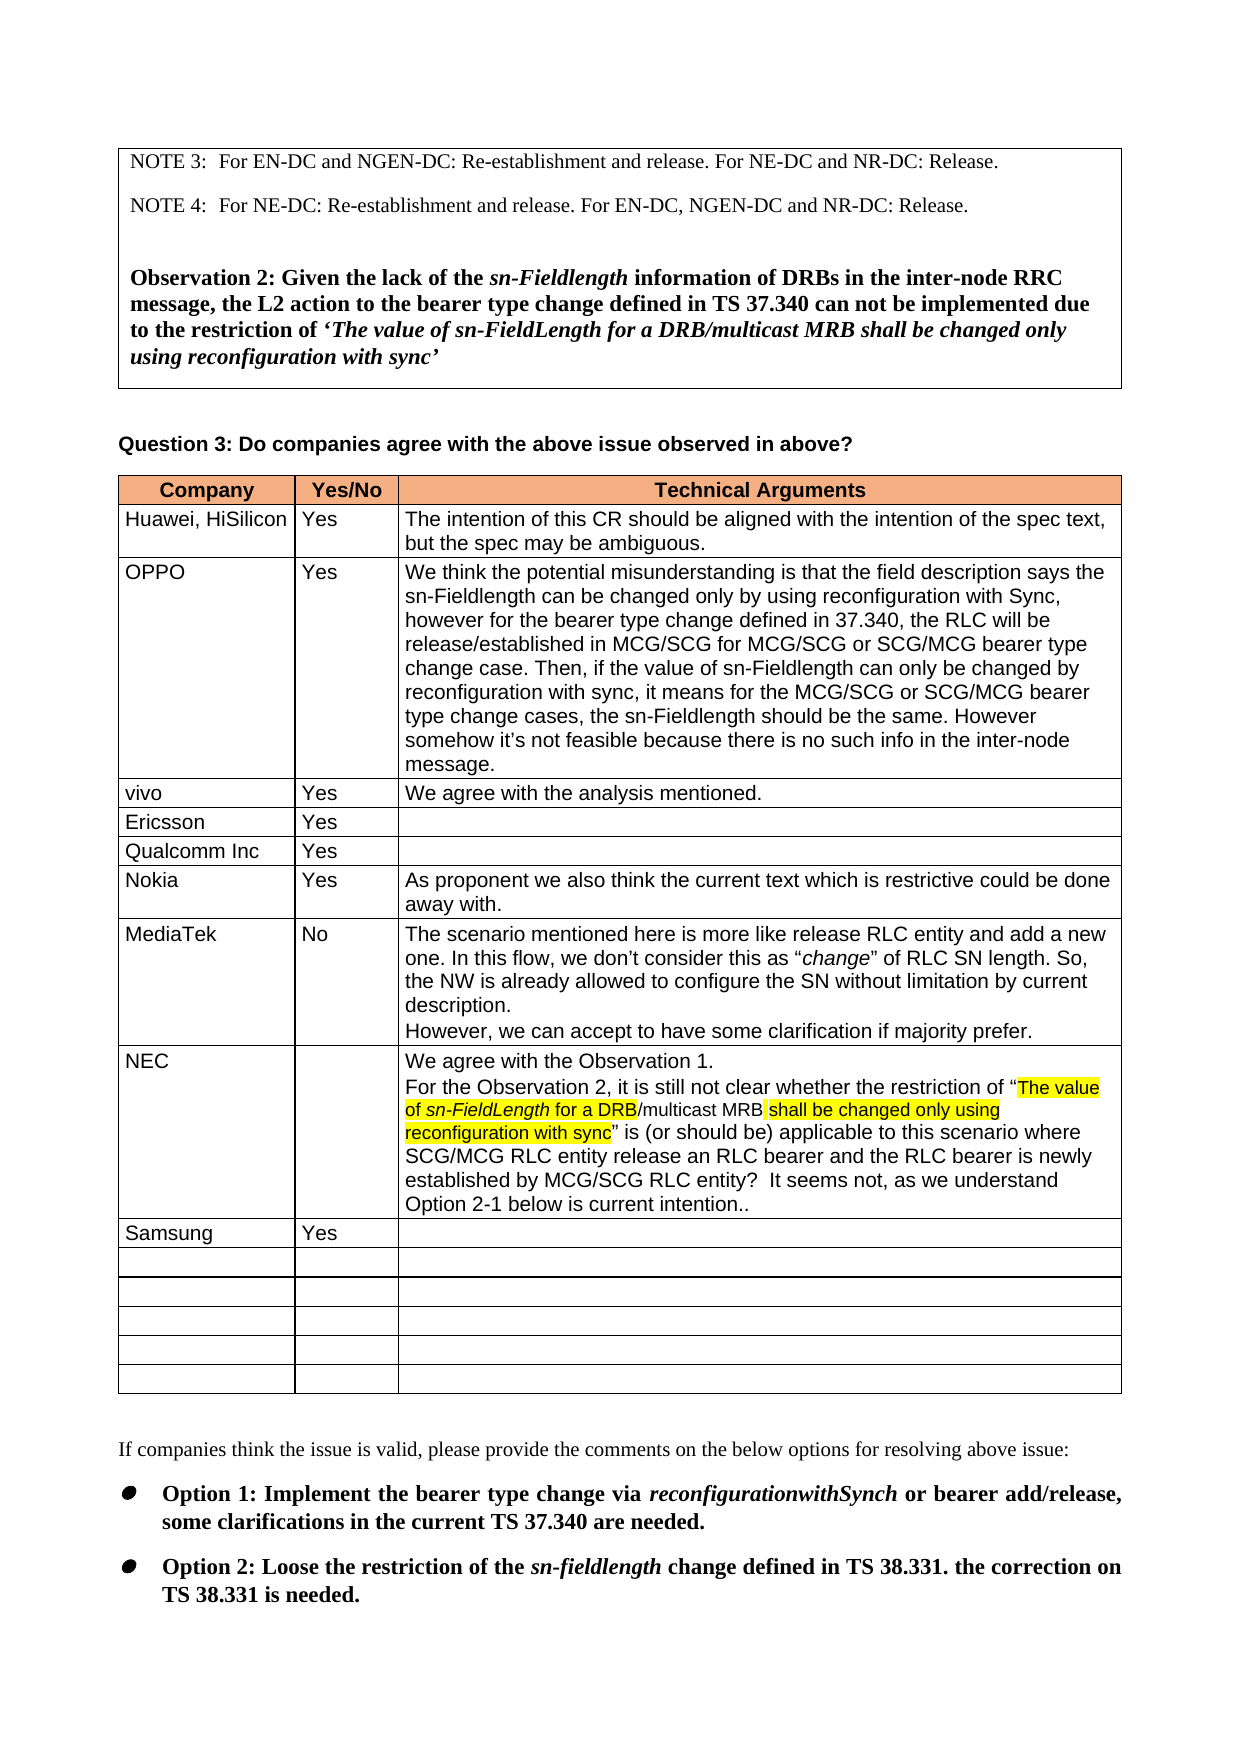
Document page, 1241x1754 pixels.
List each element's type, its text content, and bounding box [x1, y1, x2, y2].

table_cell OPPO [119, 558, 294, 778]
table_cell As proponent we also think the current text which is restrictive could be done away with. [399, 866, 1121, 918]
table_cell [399, 1278, 1121, 1306]
table_cell No [296, 919, 398, 1045]
text Question 3: Do companies agree with the above issue observed in above? [118, 432, 1122, 456]
table_cell The intention of this CR should be aligned with the intention of the spec text, but the spec may be ambiguous. [399, 505, 1121, 557]
table_cell Yes [296, 779, 398, 807]
text If companies think the issue is valid, please provide the comments on the below options for resolving above issue: [118, 1437, 1122, 1461]
table_header Technical Arguments [399, 476, 1121, 504]
table_cell We agree with the analysis mentioned. [399, 779, 1121, 807]
table_cell Huawei, HiSilicon [119, 505, 294, 557]
table_header Company [119, 476, 294, 504]
table_header Yes/No [296, 476, 398, 504]
table_cell [399, 1248, 1121, 1276]
table_cell [399, 1336, 1121, 1364]
table_cell Ericsson [119, 808, 294, 836]
table_cell [119, 1278, 294, 1306]
table_cell [296, 1278, 398, 1306]
list Option 1: Implement the bearer type change via reconfigurationwithSynch or bearer add/release, some clarifications in the current TS 37.340 are needed. [118, 1479, 1122, 1534]
table_cell [296, 1336, 398, 1364]
table_cell The scenario mentioned here is more like release RLC entity and add a new one. In this flow, we don’t consider this as “change” of RLC SN length. So, the NW is already allowed to configure the SN without limitation by current description. However, we can accept to have some clarification if majority prefer. [399, 919, 1121, 1045]
table_cell [399, 1365, 1121, 1393]
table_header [119, 149, 1121, 388]
table_cell [296, 1248, 398, 1276]
table_cell [296, 1365, 398, 1393]
table_cell Yes [296, 837, 398, 865]
table_cell Yes [296, 558, 398, 778]
table_cell Yes [296, 1219, 398, 1247]
table_cell Qualcomm Inc [119, 837, 294, 865]
table_cell [296, 1046, 398, 1218]
table_cell [119, 1307, 294, 1335]
table_cell vivo [119, 779, 294, 807]
table_cell Samsung [119, 1219, 294, 1247]
table_cell Yes [296, 808, 398, 836]
table_cell Nokia [119, 866, 294, 918]
table_cell We think the potential misunderstanding is that the field description says the sn-Fieldlength can be changed only by using reconfiguration with Sync, however for the bearer type change defined in 37.340, the RLC will be release/established in MCG/SCG for MCG/SCG or SCG/MCG bearer type change case. Then, if the value of sn-Fieldlength can only be changed by reconfiguration with sync, it means for the MCG/SCG or SCG/MCG bearer type change cases, the sn-Fieldlength should be the same. However somehow it’s not feasible because there is no such info in the inter-node message. [399, 558, 1121, 778]
table_cell NEC [119, 1046, 294, 1218]
table_cell [119, 1365, 294, 1393]
list Option 2: Loose the restriction of the sn-fieldlength change defined in TS 38.331. the correction on TS 38.331 is needed. [118, 1553, 1122, 1608]
table_cell [399, 837, 1121, 865]
table_cell Yes [296, 866, 398, 918]
table_cell [399, 1219, 1121, 1247]
table_cell [399, 1307, 1121, 1335]
table_cell MediaTek [119, 919, 294, 1045]
table_cell We agree with the Observation 1. For the Observation 2, it is still not clear whether the restriction of “The value of sn-FieldLength for a DRB/multicast MRB shall be changed only using reconfiguration with sync” is (or should be) applicable to this scenario where SCG/MCG RLC entity release an RLC bearer and the RLC bearer is newly established by MCG/SCG RLC entity? It seems not, as we understand Option 2-1 below is current intention.. [399, 1046, 1121, 1218]
table_cell [119, 1336, 294, 1364]
table_cell [296, 1307, 398, 1335]
table_cell Yes [296, 505, 398, 557]
table_cell [399, 808, 1121, 836]
table_cell [119, 1248, 294, 1276]
